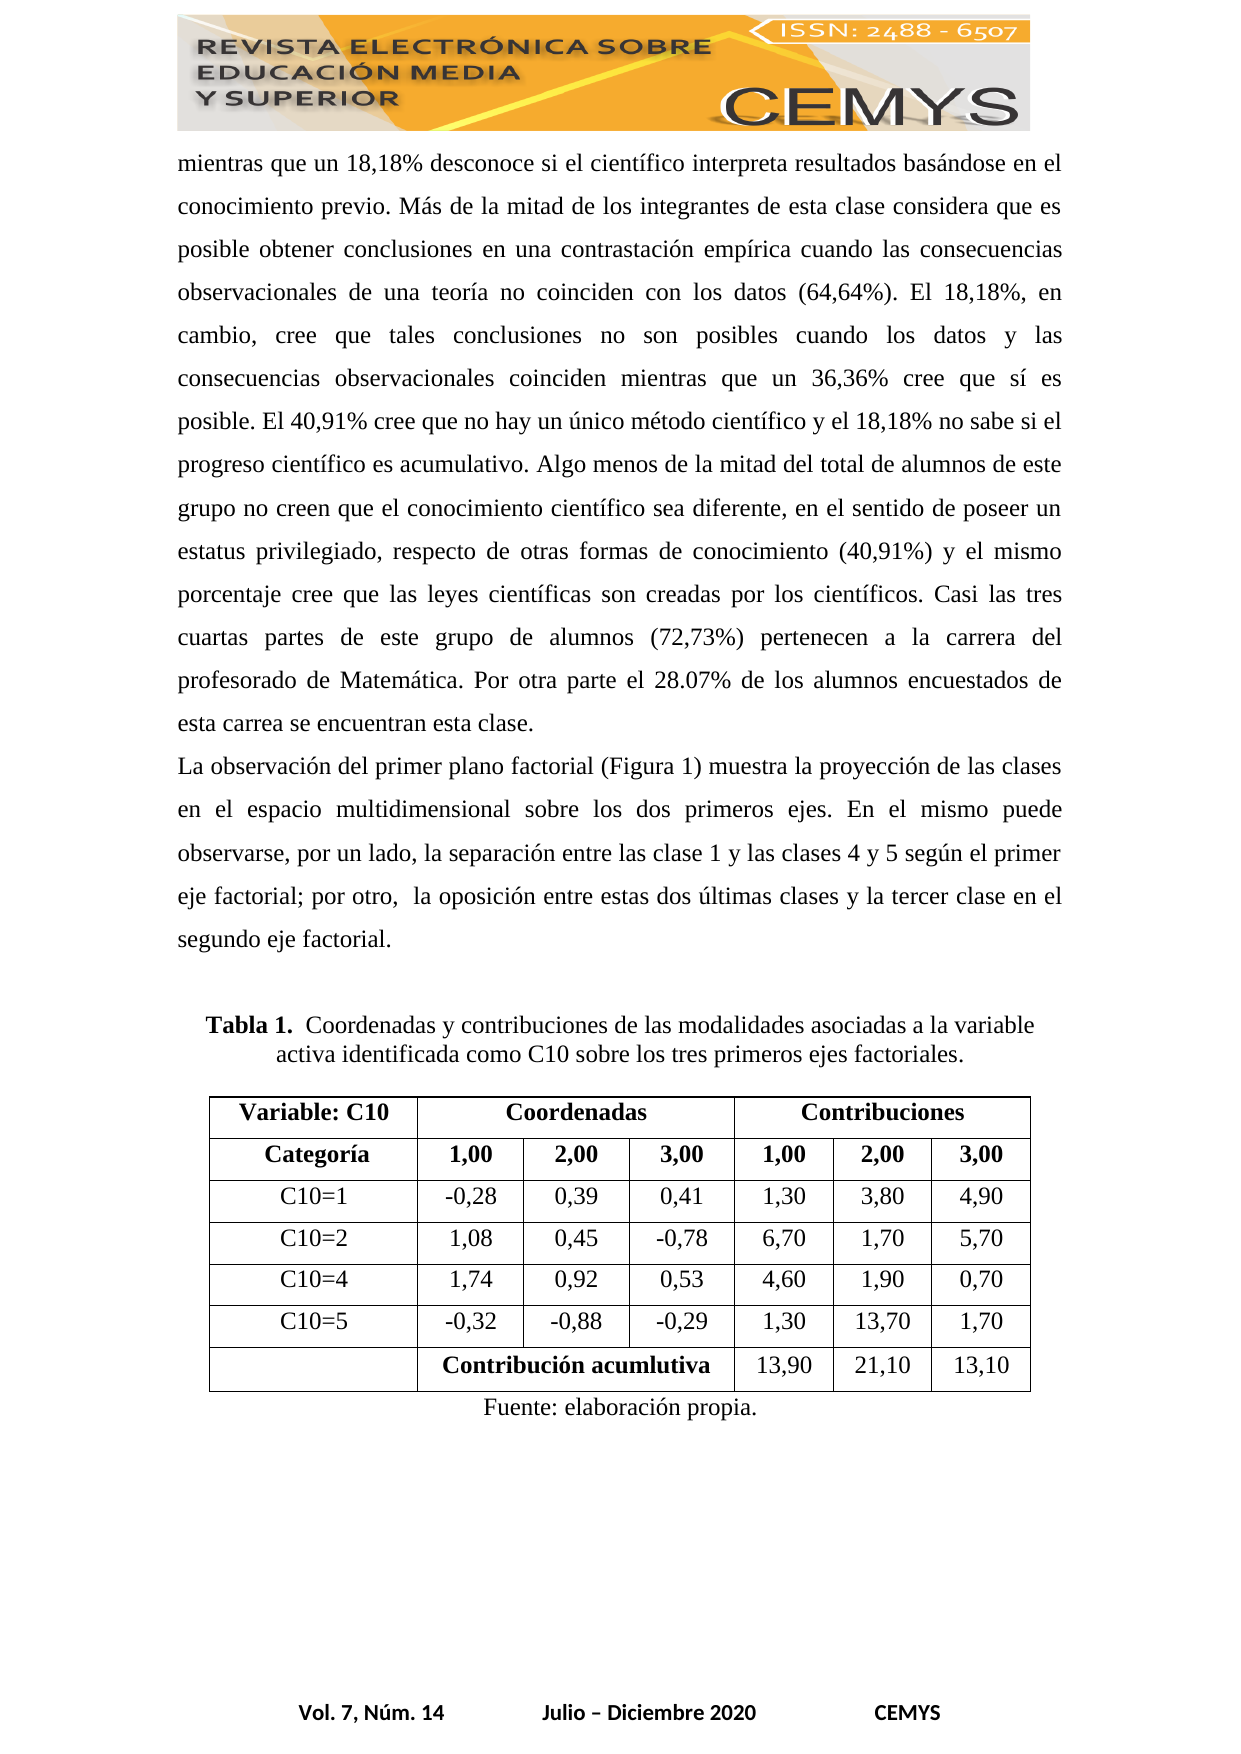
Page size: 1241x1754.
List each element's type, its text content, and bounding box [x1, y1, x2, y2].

table_cell C10=1 [210, 1181, 417, 1222]
table_cell 0,45 [524, 1223, 629, 1263]
table_cell 1,70 [834, 1223, 931, 1263]
table_cell 1,08 [418, 1223, 523, 1263]
table_cell 3,80 [834, 1181, 931, 1222]
text Fuente: elaboración propia. [177, 1392, 1063, 1421]
table_header Contribuciones [735, 1098, 1030, 1138]
table_header Coordenadas [418, 1098, 734, 1138]
table_cell Categoría [210, 1139, 417, 1180]
table_cell Contribución acumlutiva [418, 1348, 734, 1391]
table_cell 2,00 [524, 1139, 629, 1180]
table_cell 6,70 [735, 1223, 833, 1263]
table_cell 3,00 [932, 1139, 1030, 1180]
table_cell 1,30 [735, 1306, 833, 1347]
table_cell 0,39 [524, 1181, 629, 1222]
table_cell 0,70 [932, 1265, 1030, 1305]
table_cell 1,74 [418, 1265, 523, 1305]
table_cell 1,70 [932, 1306, 1030, 1347]
table_cell C10=5 [210, 1306, 417, 1347]
table_cell 4,60 [735, 1265, 833, 1305]
table_header Variable: C10 [210, 1098, 417, 1138]
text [177, 148, 1063, 737]
table_cell -0,28 [418, 1181, 523, 1222]
table_cell 21,10 [834, 1348, 931, 1391]
table_cell 1,90 [834, 1265, 931, 1305]
table_cell -0,29 [630, 1306, 734, 1347]
table_cell 1,00 [735, 1139, 833, 1180]
table_cell 3,00 [630, 1139, 734, 1180]
table_cell [210, 1348, 417, 1391]
picture [177, 14, 1031, 131]
table_cell 13,90 [735, 1348, 833, 1391]
table_cell -0,78 [630, 1223, 734, 1263]
table_cell 0,92 [524, 1265, 629, 1305]
table_cell -0,32 [418, 1306, 523, 1347]
table_cell C10=4 [210, 1265, 417, 1305]
table_cell -0,88 [524, 1306, 629, 1347]
text La observación del primer plano factorial (Figura 1) muestra la proyección de las clases en el espacio multidimensional sobre los dos primeros ejes. En el mismo puede observarse, por un lado, la separación entre las clase 1 y las clases 4 y 5 según el primer eje factorial; por otro, la oposición entre estas dos últimas clases y la tercer clase en el segundo eje factorial. [177, 751, 1063, 953]
table_cell 5,70 [932, 1223, 1030, 1263]
table_cell 0,53 [630, 1265, 734, 1305]
table_cell 1,30 [735, 1181, 833, 1222]
table_cell 4,90 [932, 1181, 1030, 1222]
table_cell 13,70 [834, 1306, 931, 1347]
table_cell C10=2 [210, 1223, 417, 1263]
text Tabla 1. Coordenadas y contribuciones de las modalidades asociadas a la variable activa identificada como C10 sobre los tres primeros ejes factoriales. [177, 1010, 1063, 1068]
table_cell 2,00 [834, 1139, 931, 1180]
table_cell 0,41 [630, 1181, 734, 1222]
table_cell 1,00 [418, 1139, 523, 1180]
table_cell 13,10 [932, 1348, 1030, 1391]
